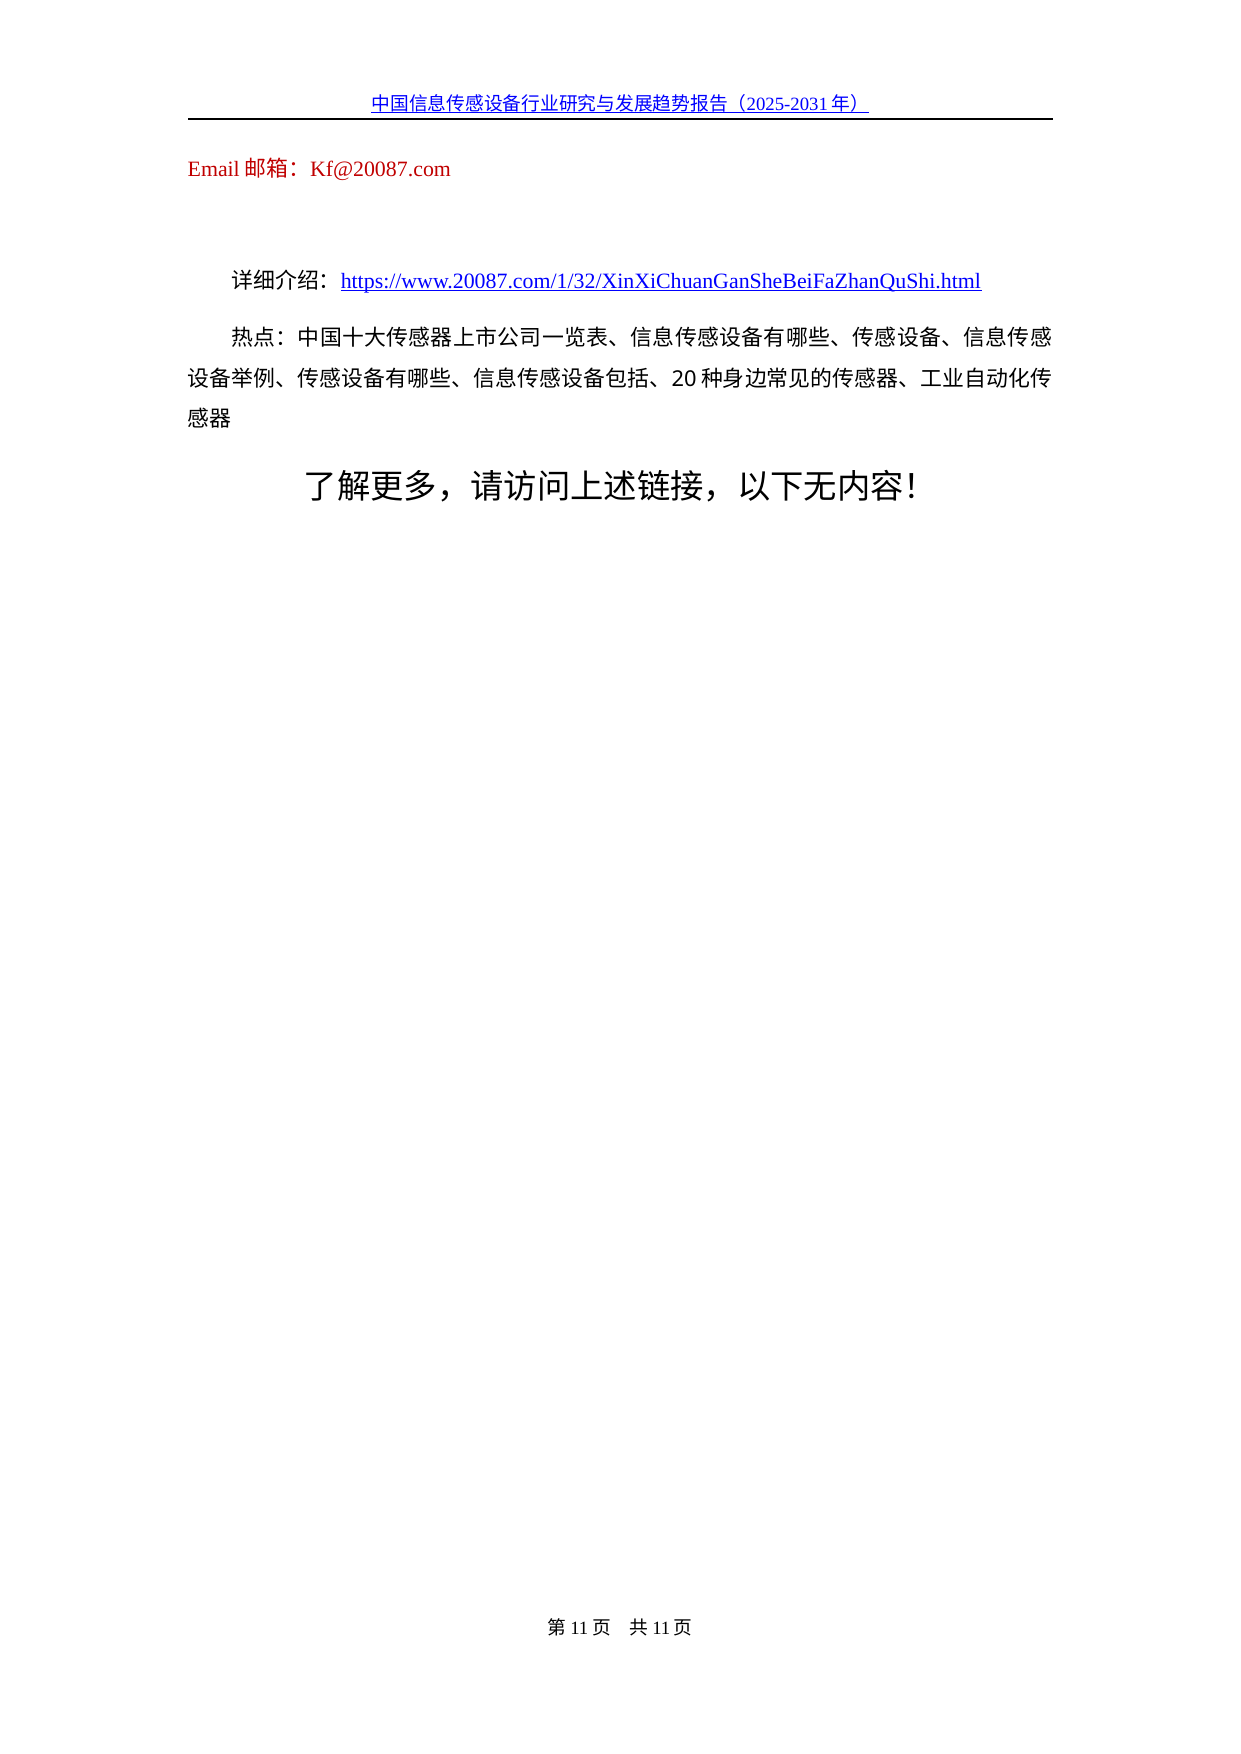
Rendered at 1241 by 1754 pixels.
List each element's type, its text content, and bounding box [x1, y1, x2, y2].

text 详细介绍：https://www.20087.com/1/32/XinXiChuanGanSheBeiFaZhanQuShi.html [187, 263, 1053, 296]
text Email邮箱：Kf@20087.com [187, 150, 1053, 183]
text 热点：中国十大传感器上市公司一览表、信息传感设备有哪些、传感设备、信息传感设备举例、传感设备有哪些、信息传感设备包括、20种身边常见的传感器、工业自动化传感器 [187, 320, 1053, 433]
title 了解更多，请访问上述链接，以下无内容！ [187, 451, 1053, 516]
